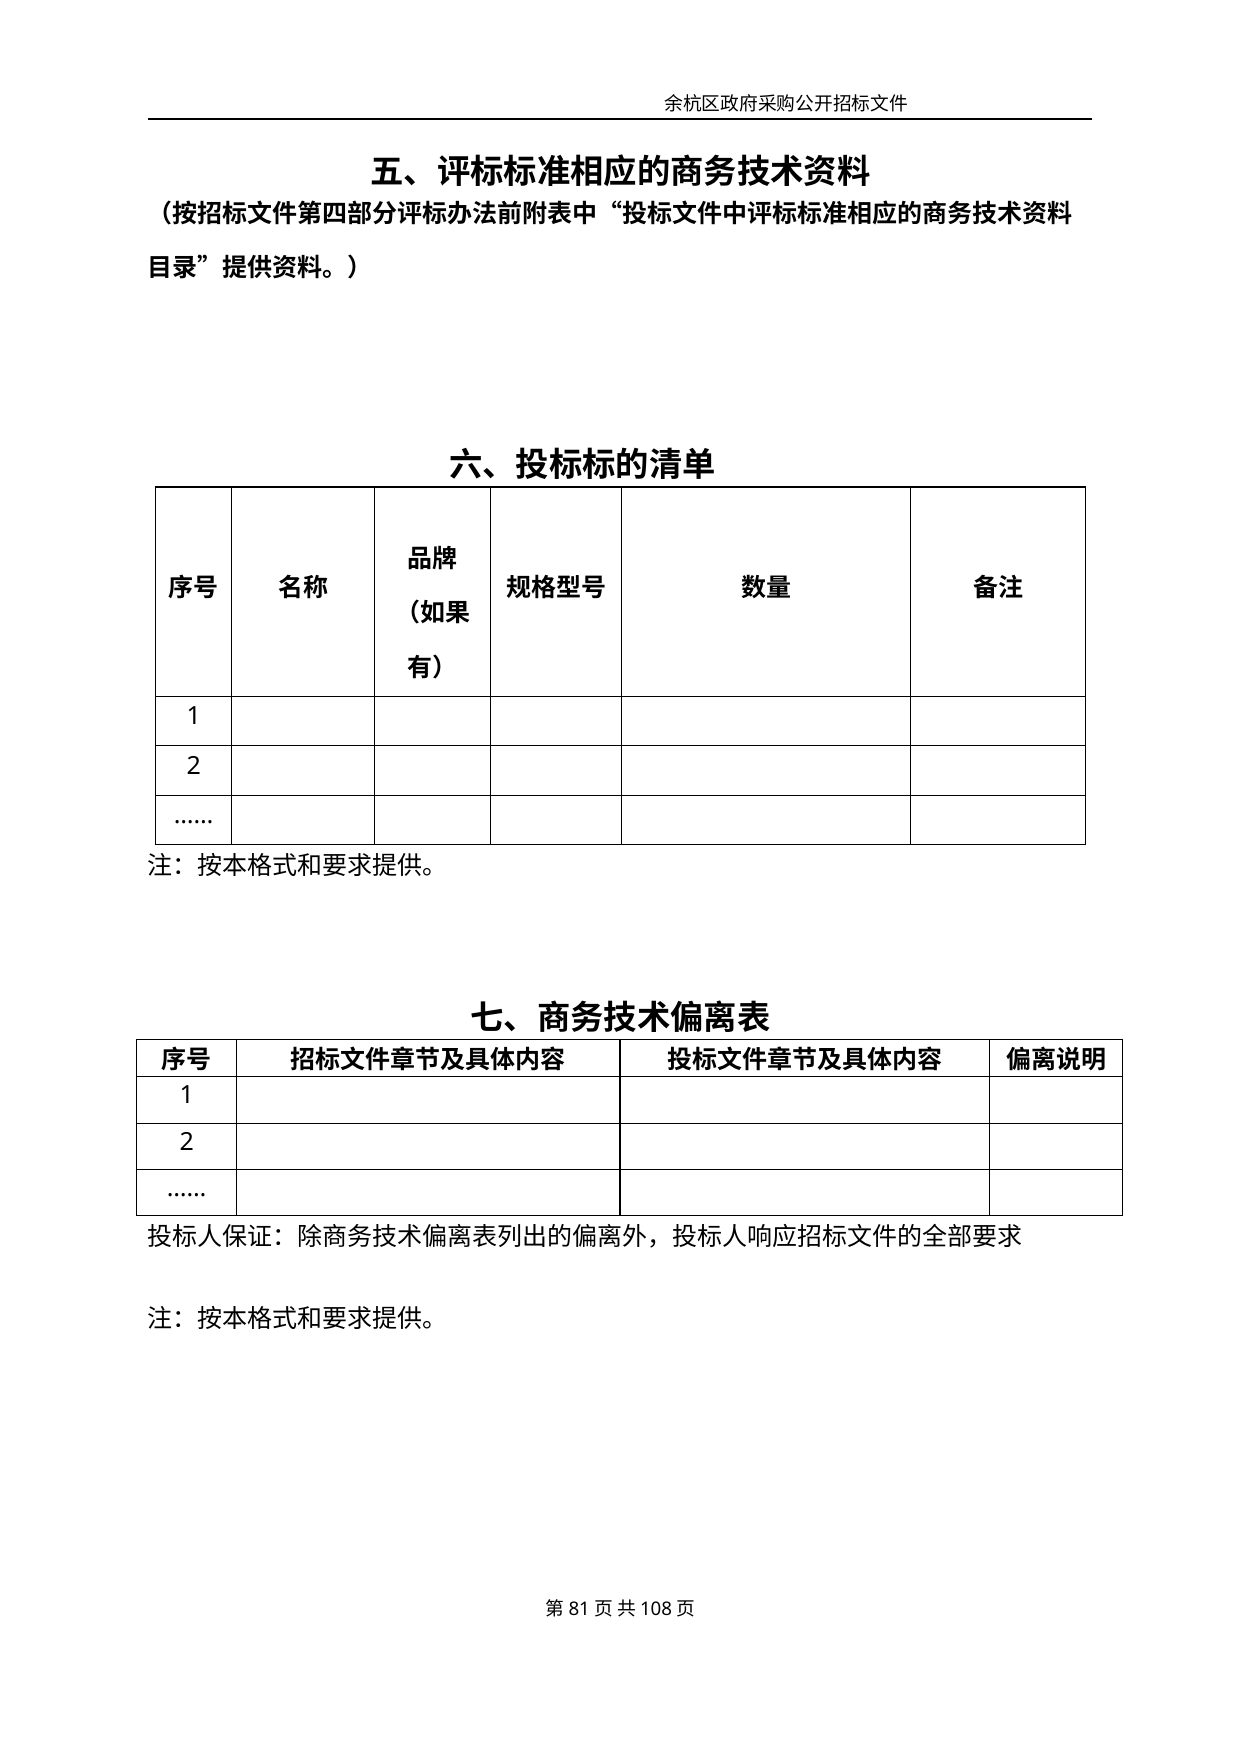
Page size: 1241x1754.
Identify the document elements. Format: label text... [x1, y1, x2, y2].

text 七、商务技术偏离表 [148, 990, 1092, 1039]
table_cell [990, 1077, 1122, 1122]
table_cell [622, 746, 910, 795]
table_header 名称 [232, 488, 374, 696]
table_header 备注 [911, 488, 1085, 696]
table_header 偏离说明 [990, 1040, 1122, 1076]
table_cell [911, 796, 1085, 844]
text 注：按本格式和要求提供。 [148, 1298, 1049, 1334]
table_cell 2 [137, 1124, 236, 1169]
table_cell [491, 697, 621, 745]
table_cell [232, 746, 374, 795]
text 投标人保证：除商务技术偏离表列出的偏离外，投标人响应招标文件的全部要求 [148, 1216, 1092, 1253]
table_header 序号 [156, 488, 231, 696]
table_cell [375, 697, 490, 745]
table_header 招标文件章节及具体内容 [237, 1040, 619, 1076]
table_cell [237, 1077, 619, 1122]
table_header 序号 [137, 1040, 236, 1076]
text 五、评标标准相应的商务技术资料 [148, 145, 1092, 193]
table_cell 2 [156, 746, 231, 795]
text 六、投标标的清单 [148, 438, 1092, 486]
table_header 规格型号 [491, 488, 621, 696]
table_cell [232, 796, 374, 844]
table_cell …… [137, 1170, 236, 1215]
table_cell [911, 697, 1085, 745]
table_cell [232, 697, 374, 745]
table_header 品牌（如果有） [375, 488, 490, 696]
table_cell [491, 746, 621, 795]
table_cell [621, 1077, 989, 1122]
table_cell [990, 1170, 1122, 1215]
table_cell …… [156, 796, 231, 844]
table_cell [622, 697, 910, 745]
table_cell [491, 796, 621, 844]
table_cell 1 [137, 1077, 236, 1122]
table_header 投标文件章节及具体内容 [621, 1040, 989, 1076]
table_cell [621, 1124, 989, 1169]
text （按招标文件第四部分评标办法前附表中“投标文件中评标标准相应的商务技术资料目录”提供资料。） [148, 193, 1092, 284]
table_cell [990, 1124, 1122, 1169]
table_cell [237, 1124, 619, 1169]
table_cell [237, 1170, 619, 1215]
table_header 数量 [622, 488, 910, 696]
text 注：按本格式和要求提供。 [148, 845, 1049, 881]
table_cell [375, 796, 490, 844]
table_cell [622, 796, 910, 844]
table_cell [911, 746, 1085, 795]
table_cell [621, 1170, 989, 1215]
table_cell [375, 746, 490, 795]
table_cell 1 [156, 697, 231, 745]
